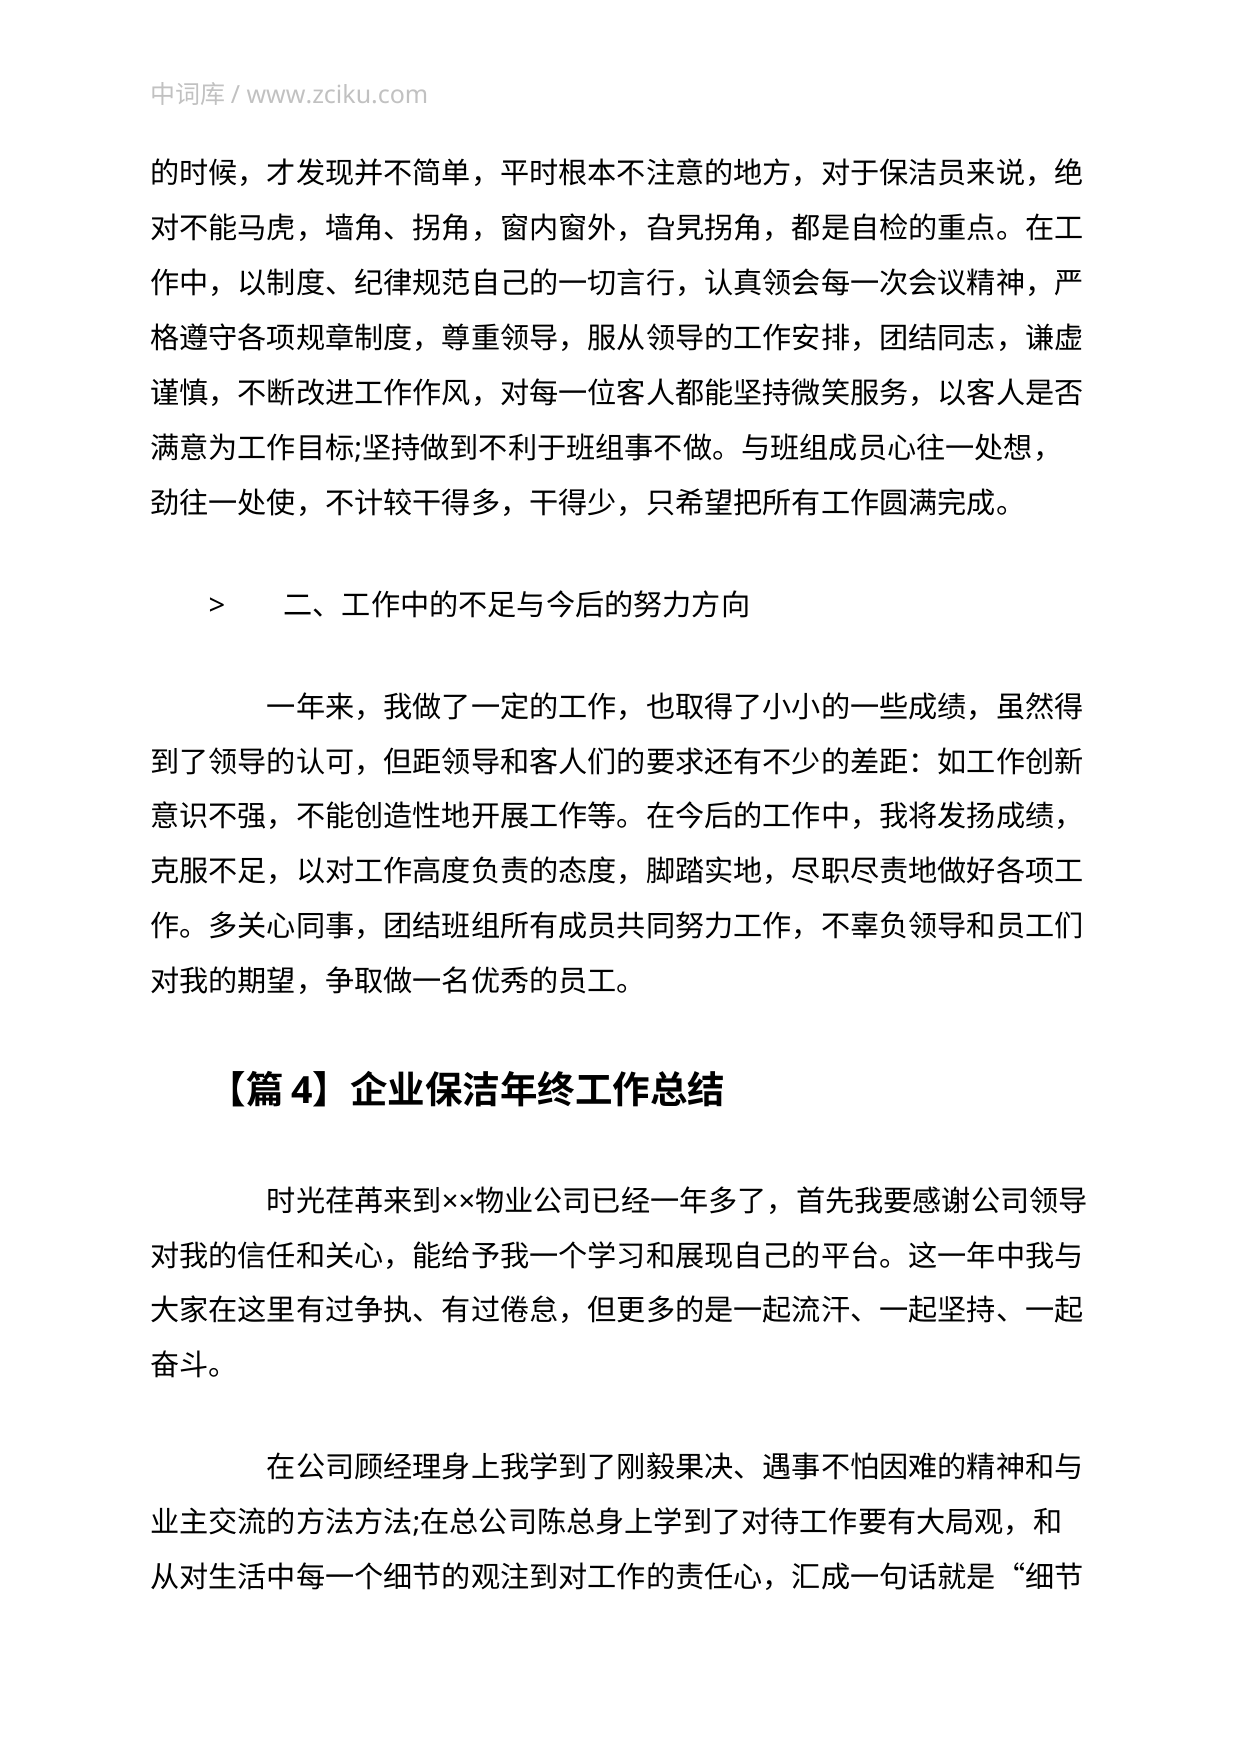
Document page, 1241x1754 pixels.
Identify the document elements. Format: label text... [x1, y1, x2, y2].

text 【篇4】企业保洁年终工作总结 [150, 1059, 1090, 1114]
text 一年来，我做了一定的工作，也取得了小小的一些成绩，虽然得到了领导的认可，但距领导和客人们的要求还有不少的差距：如工作创新意识不强，不能创造性地开展工作等。在今后的工作中，我将发扬成绩，克服不足，以对工作高度负责的态度，脚踏实地，尽职尽责地做好各项工作。多关心同事，团结班组所有成员共同努力工作，不辜负领导和员工们对我的期望，争取做一名优秀的员工。 [150, 683, 1090, 1000]
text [150, 150, 1090, 522]
text > 二、工作中的不足与今后的努力方向 [150, 581, 1090, 624]
text 时光荏苒来到××物业公司已经一年多了，首先我要感谢公司领导对我的信任和关心，能给予我一个学习和展现自己的平台。这一年中我与大家在这里有过争执、有过倦怠，但更多的是一起流汗、一起坚持、一起奋斗。 [150, 1177, 1090, 1384]
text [150, 1444, 1090, 1596]
